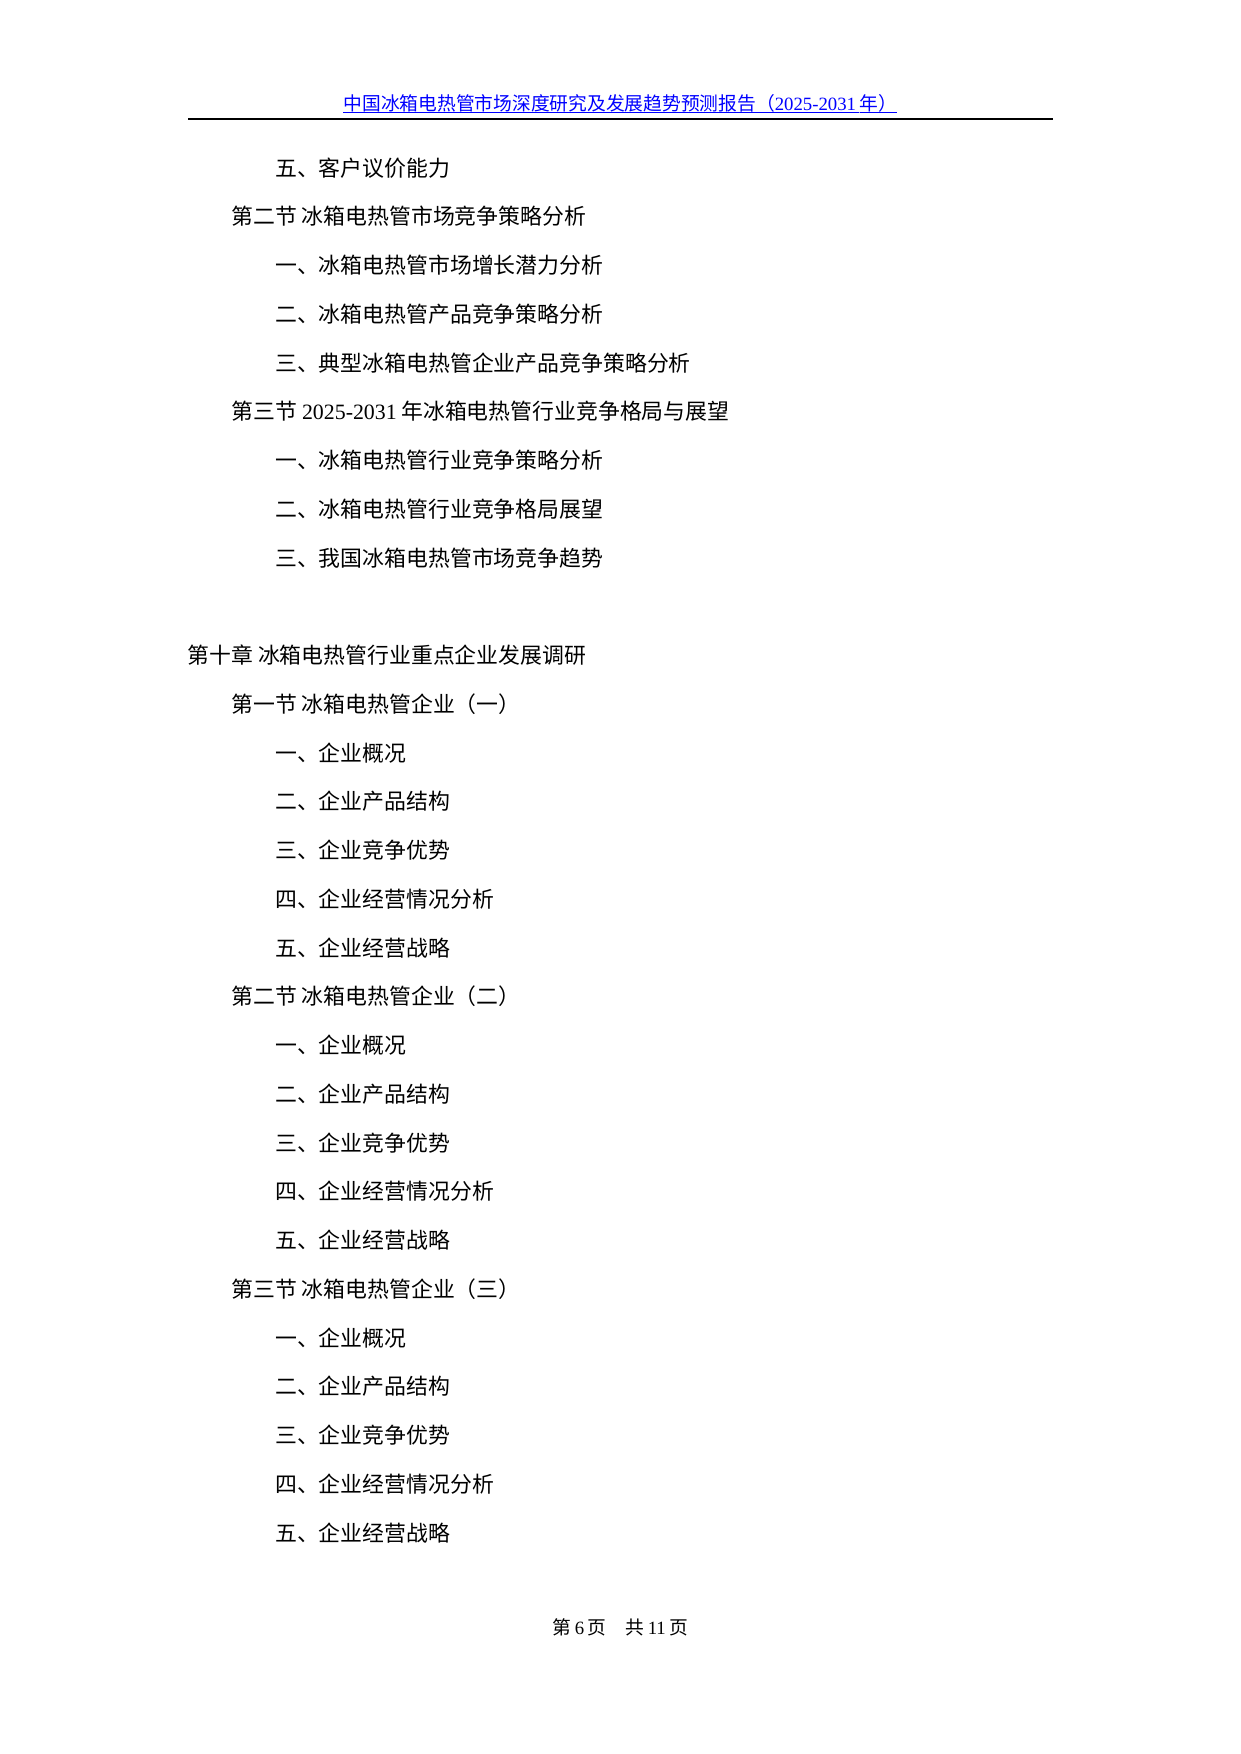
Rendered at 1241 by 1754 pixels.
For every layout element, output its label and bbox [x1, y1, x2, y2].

text [187, 150, 1053, 1548]
